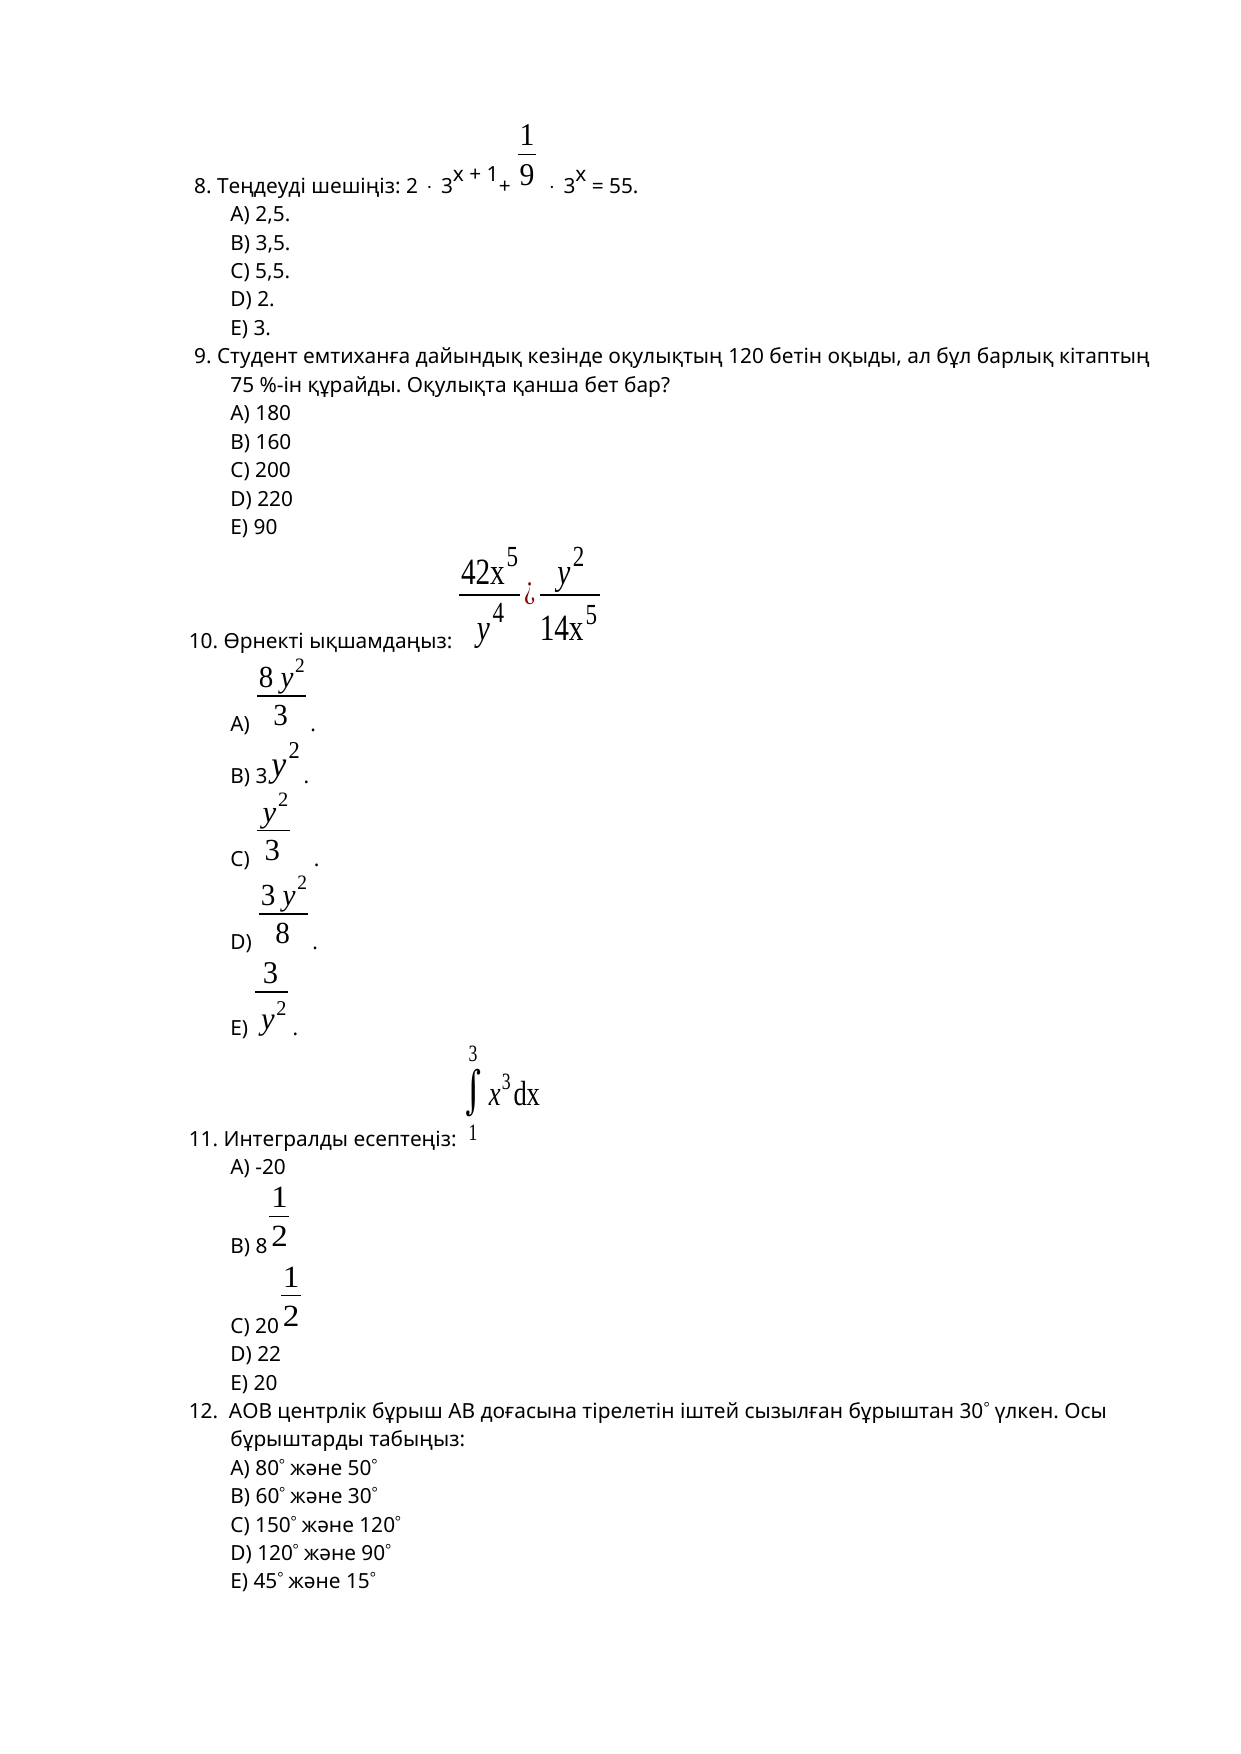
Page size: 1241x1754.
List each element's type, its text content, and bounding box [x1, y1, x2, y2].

table_cell 10. Өрнекті ықшамдаңыз: A) . B) 3. C) . D) . E) . [177, 541, 1181, 1042]
table_cell 9. Студент емтиханға дайындық кезінде оқулықтың 120 бетін оқыды, ал бұл барлық кітаптың 75 %-ін құрайды. Оқулықта қанша бет бар? A) 180 B) 160 C) 200 D) 220 E) 90 [177, 341, 1181, 541]
table_cell 12. AOB центрлік бұрыш AB доғасына тірелетін іштей сызылған бұрыштан 30 үлкен. Осы бұрыштарды табыңыз: A) 80 және 50 B) 60 және 30 C) 150 және 120 D) 120 және 90 E) 45 және 15 [177, 1396, 1181, 1595]
table_cell 8. Теңдеуді шешіңіз: 2 3x + 1+ 3x = 55. A) 2,5. B) 3,5. C) 5,5. D) 2. E) 3. [177, 118, 1181, 341]
table_cell 11. Интегралды есептеңіз: A) -20 B) 8 C) 20 D) 22 E) 20 [177, 1042, 1181, 1396]
